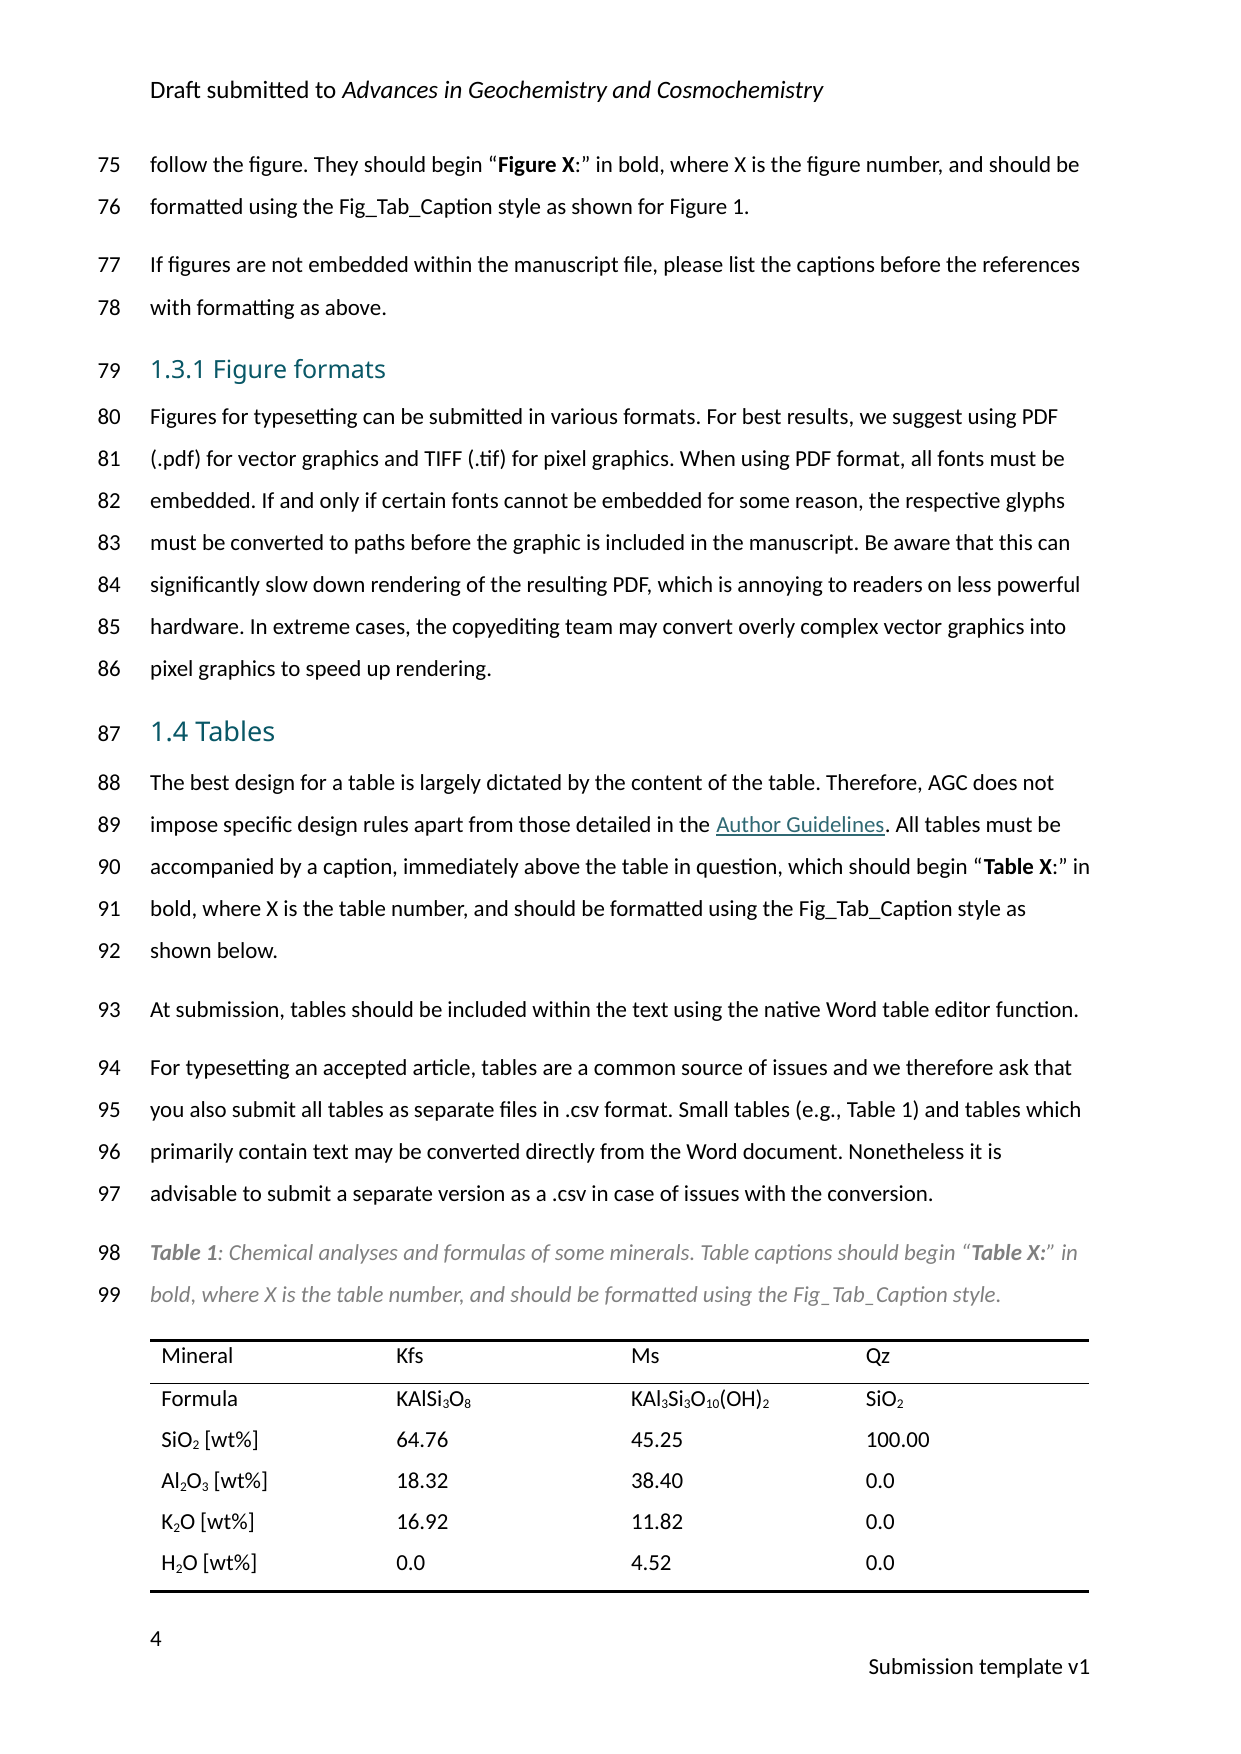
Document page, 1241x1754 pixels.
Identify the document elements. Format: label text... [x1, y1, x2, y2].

table_cell SiO2 [wt%] [150, 1425, 385, 1466]
table_header Kfs [385, 1342, 619, 1383]
table_cell K2O [wt%] [150, 1507, 385, 1548]
text Figures for typesetting can be submitted in various formats. For best results, we suggest using PDF (.pdf) for vector graphics and TIFF (.tif) for pixel graphics. When using PDF format, all fonts must be embedded. If and only if certain fonts cannot be embedded for some reason, the respective glyphs must be converted to paths before the graphic is included in the manuscript. Be aware that this can significantly slow down rendering of the resulting PDF, which is annoying to readers on less powerful hardware. In extreme cases, the copyediting team may convert overly complex vector graphics into pixel graphics to speed up rendering. [150, 402, 1090, 682]
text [150, 150, 1090, 220]
table_cell KAlSi3O8 [385, 1384, 619, 1425]
text Table 1: Chemical analyses and formulas of some minerals. Table captions should begin “Table X:” in bold, where X is the table number, and should be formatted using the Fig_Tab_Caption style. [150, 1238, 1090, 1308]
table_cell 64.76 [385, 1425, 619, 1466]
table_cell Al2O3 [wt%] [150, 1466, 385, 1507]
subtitle 1.4 Tables [150, 713, 1090, 750]
text For typesetting an accepted article, tables are a common source of issues and we therefore ask that you also submit all tables as separate files in .csv format. Small tables (e.g., Table 1) and tables which primarily contain text may be converted directly from the Word document. Nonetheless it is advisable to submit a separate version as a .csv in case of issues with the conversion. [150, 1053, 1090, 1207]
text If figures are not embedded within the manuscript file, please list the captions before the references with formatting as above. [150, 251, 1090, 321]
table_cell 45.25 [620, 1425, 854, 1466]
table_cell 0.0 [854, 1507, 1089, 1548]
table_cell 4.52 [620, 1549, 854, 1589]
text The best design for a table is largely dictated by the content of the table. Therefore, AGC does not impose specific design rules apart from those detailed in the Author Guidelines. All tables must be accompanied by a caption, immediately above the table in question, which should begin “Table X:” in bold, where X is the table number, and should be formatted using the Fig_Tab_Caption style as shown below. [150, 768, 1090, 964]
table_header Mineral [150, 1342, 385, 1383]
table_cell KAl3Si3O10(OH)2 [620, 1384, 854, 1425]
table_header Qz [854, 1342, 1089, 1383]
table_cell 16.92 [385, 1507, 619, 1548]
table_cell 0.0 [385, 1549, 619, 1589]
table_cell 11.82 [620, 1507, 854, 1548]
table_cell 100.00 [854, 1425, 1089, 1466]
text At submission, tables should be included within the text using the native Word table editor function. [150, 995, 1090, 1023]
table_cell 0.0 [854, 1549, 1089, 1589]
table_cell 18.32 [385, 1466, 619, 1507]
table_cell H2O [wt%] [150, 1549, 385, 1589]
table_cell 0.0 [854, 1466, 1089, 1507]
table_header Ms [620, 1342, 854, 1383]
table_cell Formula [150, 1384, 385, 1425]
table_cell SiO2 [854, 1384, 1089, 1425]
subtitle 1.3.1 Figure formats [150, 351, 1090, 385]
table_cell 38.40 [620, 1466, 854, 1507]
